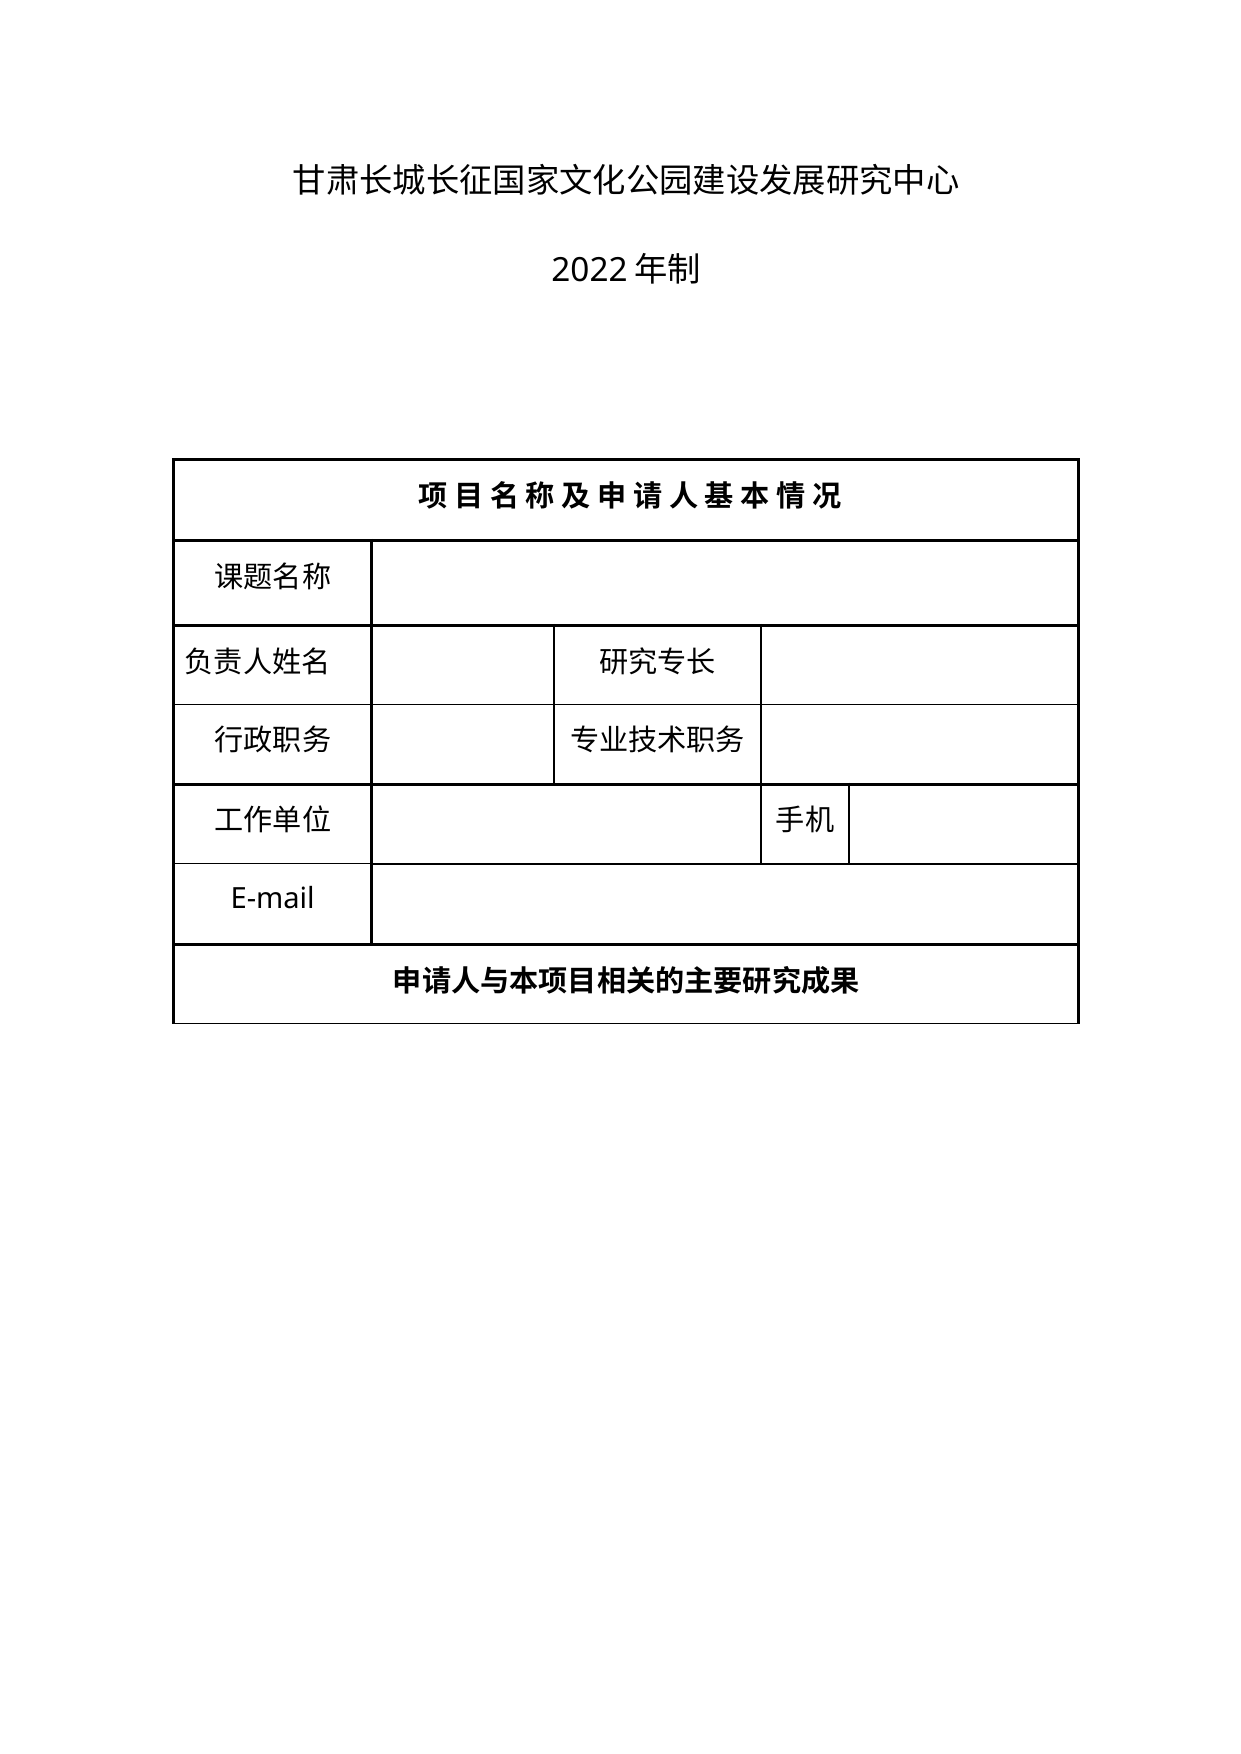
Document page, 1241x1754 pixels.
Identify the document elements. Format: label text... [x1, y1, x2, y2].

table_cell [850, 786, 1077, 863]
table_cell 手机 [762, 786, 848, 863]
table_cell [373, 786, 760, 863]
table_cell 负责人姓名 [175, 627, 370, 704]
table_cell E-mail [175, 864, 370, 943]
table_cell 工作单位 [175, 786, 370, 863]
text 2022年制 [171, 235, 1081, 300]
table_cell [762, 627, 1077, 704]
table_cell [762, 705, 1077, 782]
table_header 项 目 名 称 及 申 请 人 基 本 情 况 [175, 461, 1077, 539]
table_cell 行政职务 [175, 705, 370, 782]
table_cell [373, 627, 553, 704]
table_cell 申请人与本项目相关的主要研究成果 [175, 946, 1077, 1023]
table_cell [373, 542, 1077, 624]
table_cell 研究专长 [555, 627, 760, 704]
table_cell [373, 865, 1077, 943]
table_cell 专业技术职务 [555, 705, 760, 782]
text 甘肃长城长征国家文化公园建设发展研究中心 [171, 146, 1081, 211]
table_cell [373, 705, 553, 782]
table_cell 课题名称 [175, 542, 370, 624]
